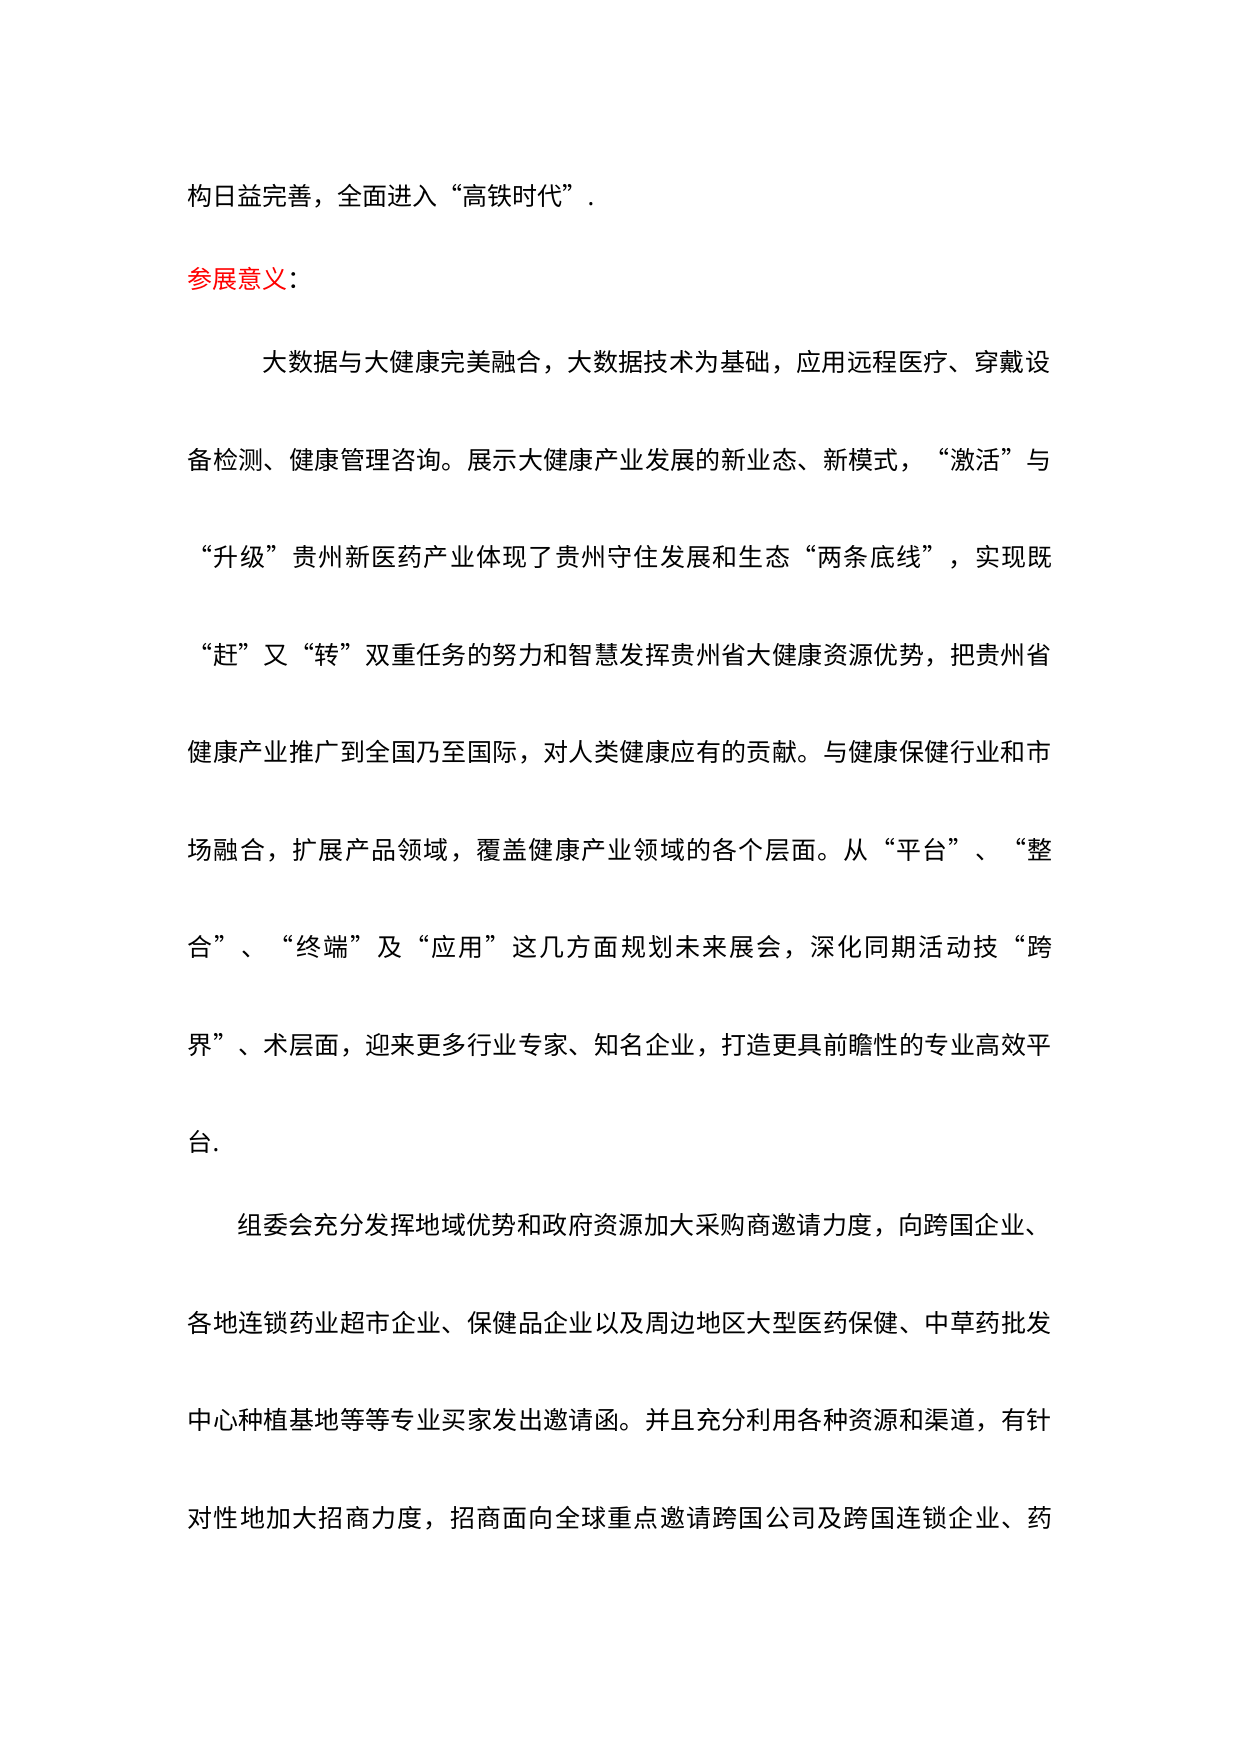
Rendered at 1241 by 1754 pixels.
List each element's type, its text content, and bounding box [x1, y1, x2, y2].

text 大数据与大健康完美融合，大数据技术为基础，应用远程医疗、穿戴设备检测、健康管理咨询。展示大健康产业发展的新业态、新模式，“激活”与“升级”贵州新医药产业体现了贵州守住发展和生态“两条底线”，实现既“赶”又“转”双重任务的努力和智慧发挥贵州省大健康资源优势，把贵州省健康产业推广到全国乃至国际，对人类健康应有的贡献。与健康保健行业和市场融合，扩展产品领域，覆盖健康产业领域的各个层面。从“平台”、“整合”、“终端”及“应用”这几方面规划未来展会，深化同期活动技“跨界”、术层面，迎来更多行业专家、知名企业，打造更具前瞻性的专业高效平台. [187, 328, 1053, 1173]
text 参展意义： [187, 245, 1053, 310]
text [187, 1191, 1053, 1549]
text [187, 162, 1053, 227]
